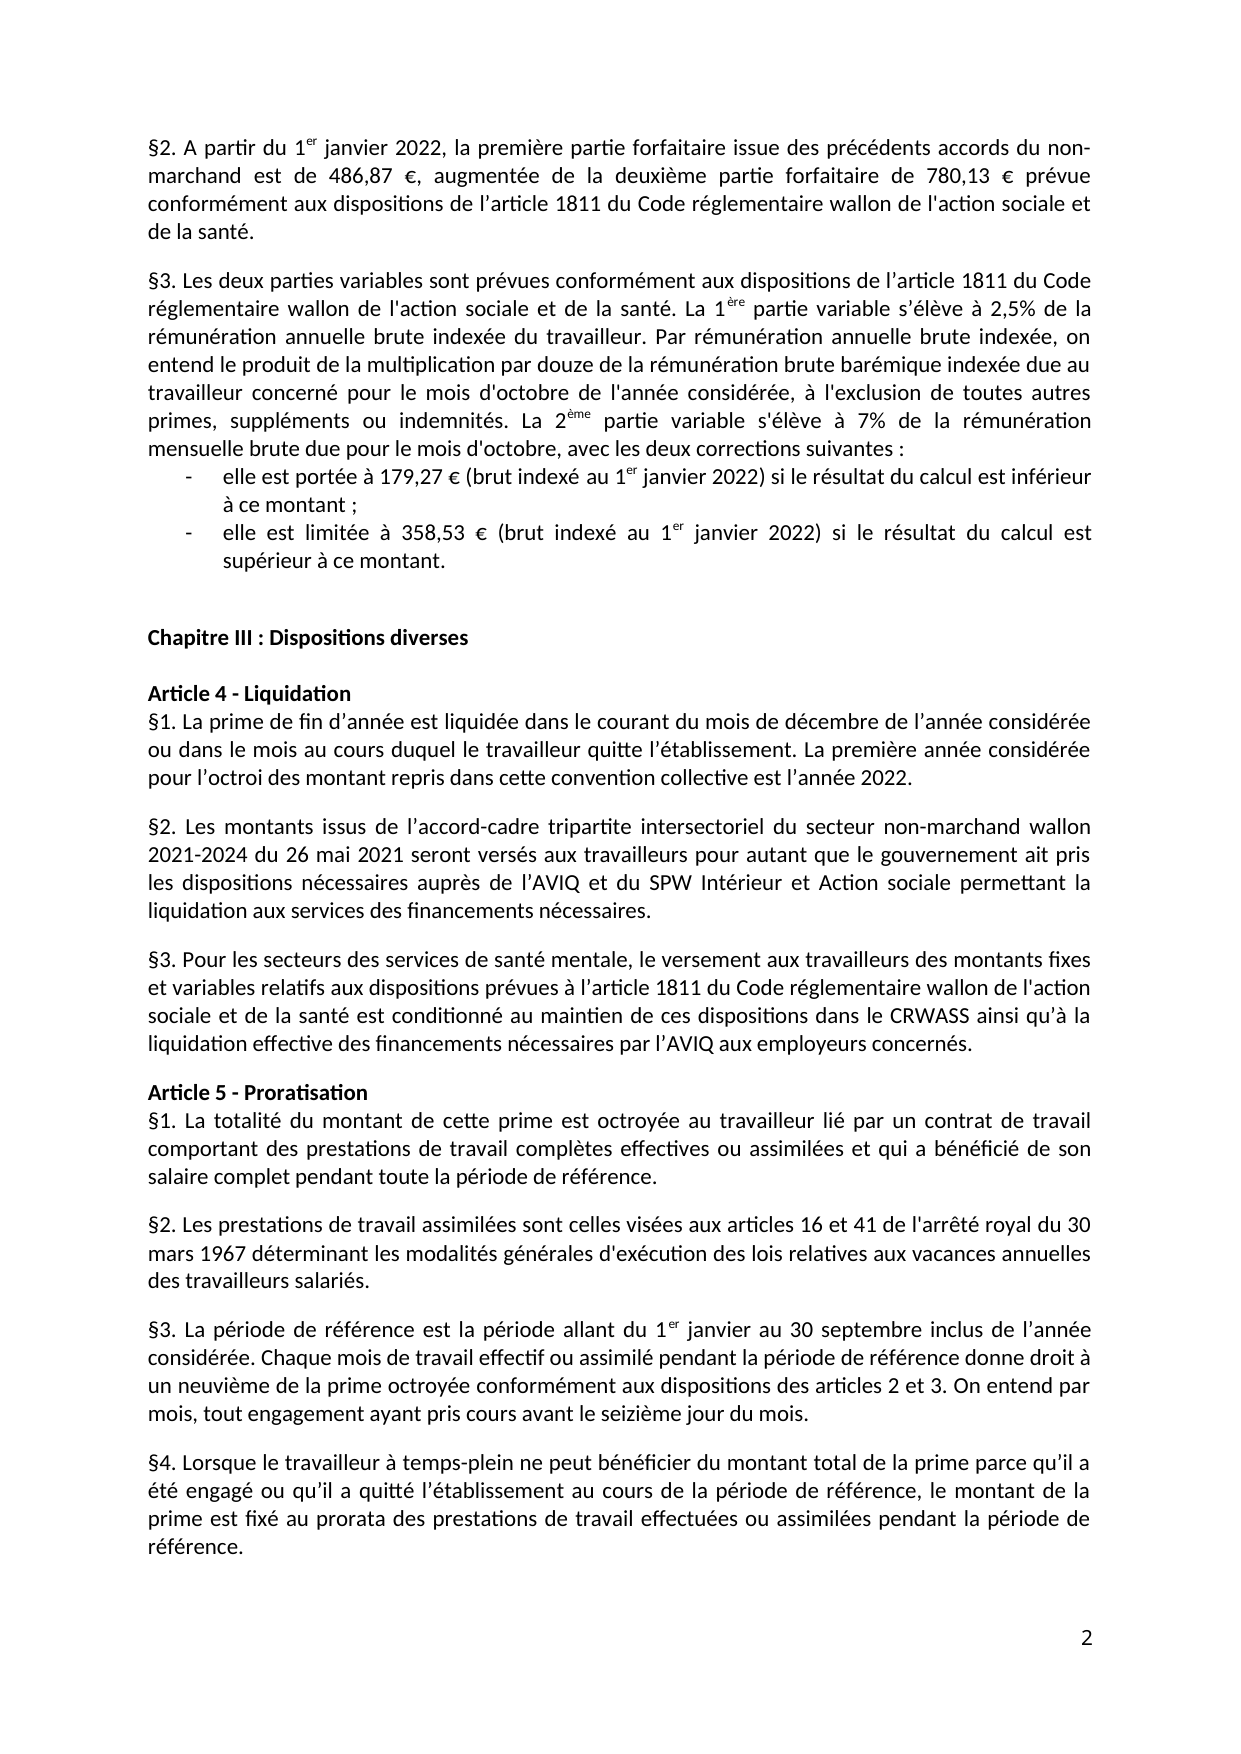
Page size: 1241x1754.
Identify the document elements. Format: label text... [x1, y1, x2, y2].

text §2. Les prestations de travail assimilées sont celles visées aux articles 16 et 41 de l'arrêté royal du 30 mars 1967 déterminant les modalités générales d'exécution des lois relatives aux vacances annuelles des travailleurs salariés. [148, 1211, 1093, 1295]
text Chapitre III : Dispositions diverses [148, 623, 1093, 651]
list elle est portée à 179,27 € (brut indexé au 1er janvier 2022) si le résultat du calcul est inférieur à ce montant ; [185, 462, 1093, 518]
text §3. Pour les secteurs des services de santé mentale, le versement aux travailleurs des montants fixes et variables relatifs aux dispositions prévues à l’article 1811 du Code réglementaire wallon de l'action sociale et de la santé est conditionné au maintien de ces dispositions dans le CRWASS ainsi qu’à la liquidation effective des financements nécessaires par l’AVIQ aux employeurs concernés. [148, 945, 1093, 1057]
text §2. Les montants issus de l’accord-cadre tripartite intersectoriel du secteur non-marchand wallon 2021-2024 du 26 mai 2021 seront versés aux travailleurs pour autant que le gouvernement ait pris les dispositions nécessaires auprès de l’AVIQ et du SPW Intérieur et Action sociale permettant la liquidation aux services des financements nécessaires. [148, 812, 1093, 924]
text §3. La période de référence est la période allant du 1er janvier au 30 septembre inclus de l’année considérée. Chaque mois de travail effectif ou assimilé pendant la période de référence donne droit à un neuvième de la prime octroyée conformément aux dispositions des articles 2 et 3. On entend par mois, tout engagement ayant pris cours avant le seizième jour du mois. [148, 1316, 1093, 1428]
text Article 4 - Liquidation [148, 679, 1093, 707]
text §4. Lorsque le travailleur à temps-plein ne peut bénéficier du montant total de la prime parce qu’il a été engagé ou qu’il a quitté l’établissement au cours de la période de référence, le montant de la prime est fixé au prorata des prestations de travail effectuées ou assimilées pendant la période de référence. [148, 1448, 1093, 1561]
text §1. La totalité du montant de cette prime est octroyée au travailleur lié par un contrat de travail comportant des prestations de travail complètes effectives ou assimilées et qui a bénéficié de son salaire complet pendant toute la période de référence. [148, 1106, 1093, 1190]
text Article 5 - Proratisation [148, 1078, 1093, 1106]
text §1. La prime de fin d’année est liquidée dans le courant du mois de décembre de l’année considérée ou dans le mois au cours duquel le travailleur quitte l’établissement. La première année considérée pour l’octroi des montant repris dans cette convention collective est l’année 2022. [148, 707, 1093, 791]
text §3. Les deux parties variables sont prévues conformément aux dispositions de l’article 1811 du Code réglementaire wallon de l'action sociale et de la santé. La 1ère partie variable s’élève à 2,5% de la rémunération annuelle brute indexée du travailleur. Par rémunération annuelle brute indexée, on entend le produit de la multiplication par douze de la rémunération brute barémique indexée due au travailleur concerné pour le mois d'octobre de l'année considérée, à l'exclusion de toutes autres primes, suppléments ou indemnités. La 2ème partie variable s'élève à 7% de la rémunération mensuelle brute due pour le mois d'octobre, avec les deux corrections suivantes : [148, 266, 1093, 462]
list elle est limitée à 358,53 € (brut indexé au 1er janvier 2022) si le résultat du calcul est supérieur à ce montant. [185, 518, 1093, 574]
text §2. A partir du 1er janvier 2022, la première partie forfaitaire issue des précédents accords du non-marchand est de 486,87 €, augmentée de la deuxième partie forfaitaire de 780,13 € prévue conformément aux dispositions de l’article 1811 du Code réglementaire wallon de l'action sociale et de la santé. [148, 133, 1093, 245]
